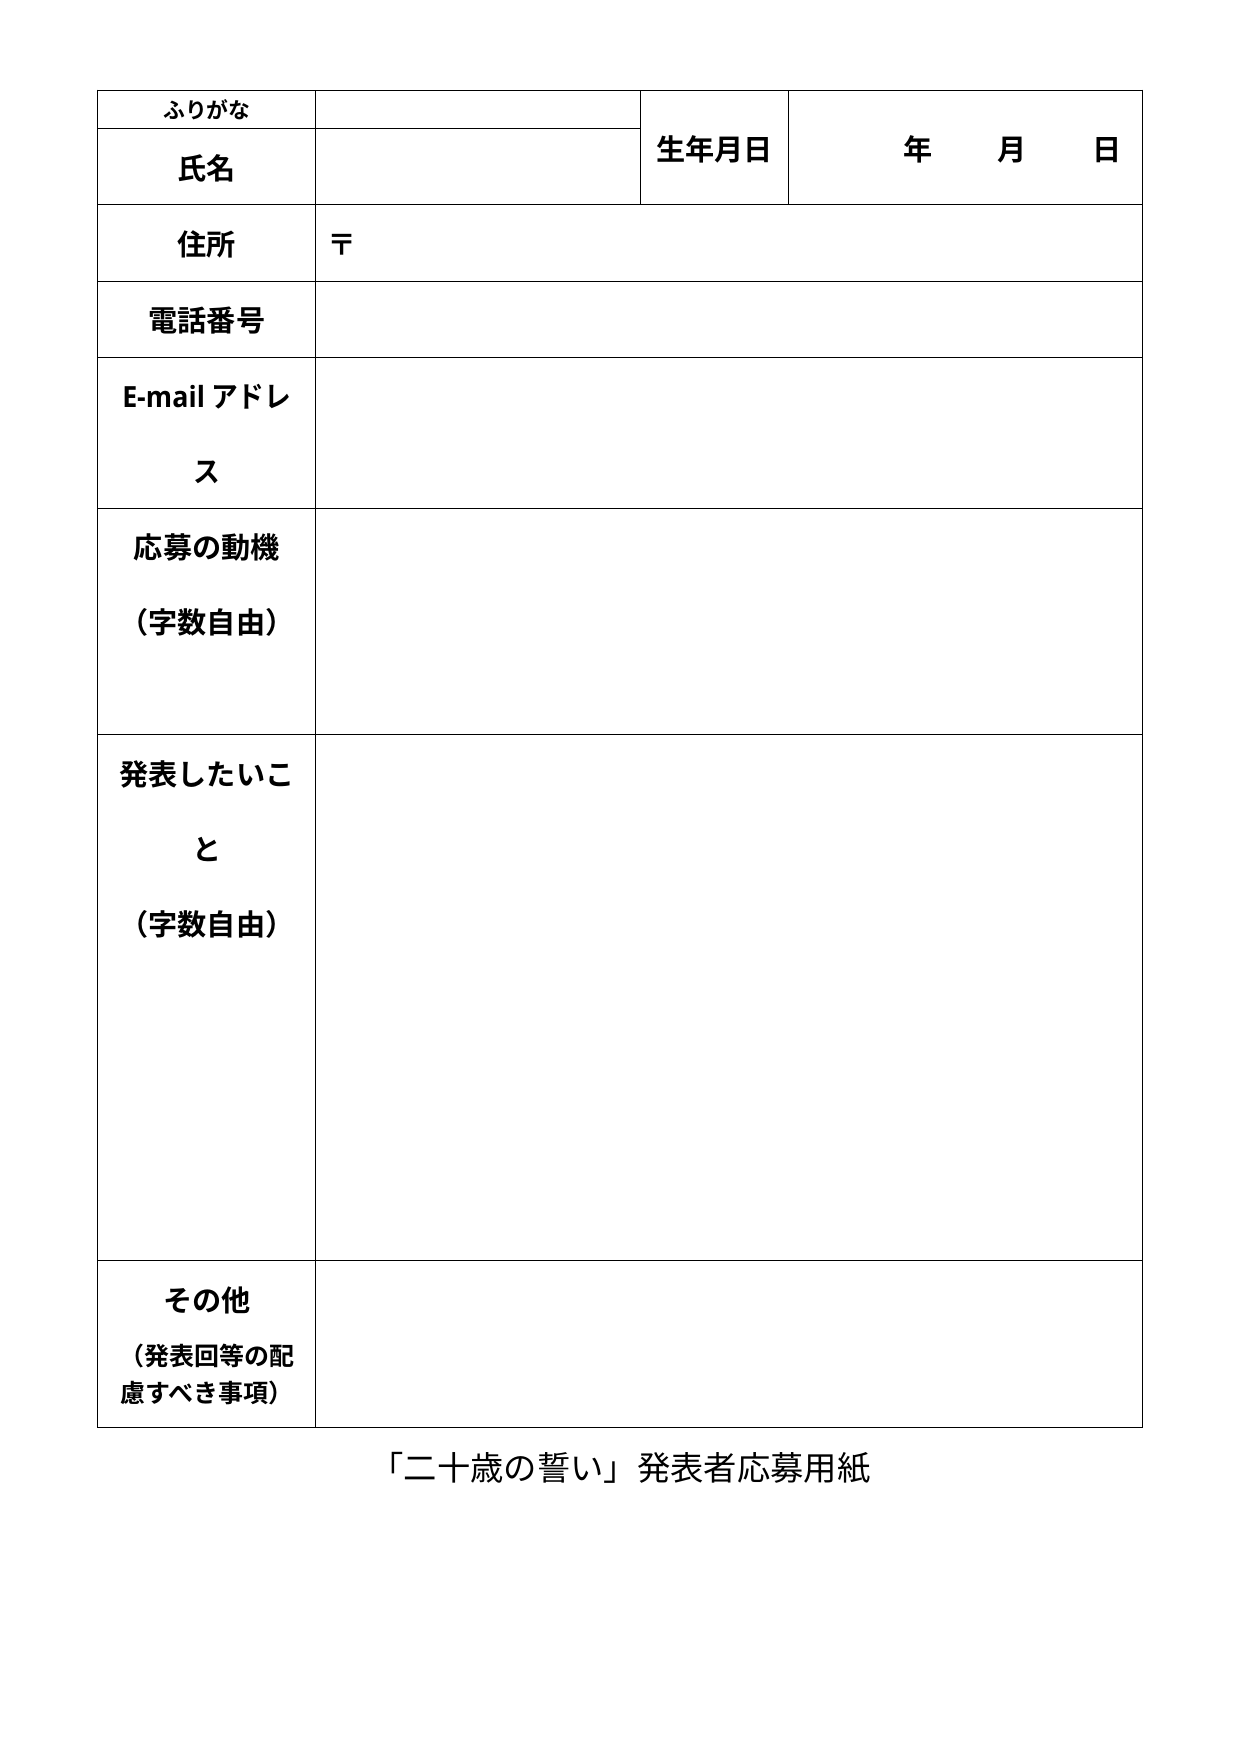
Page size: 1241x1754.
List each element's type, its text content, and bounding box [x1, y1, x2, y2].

table_header [316, 91, 640, 128]
table_cell 氏名 [98, 129, 315, 204]
table_header 生年月日 [641, 91, 788, 204]
table_cell 発表したいこと （字数自由） [98, 735, 315, 1260]
table_cell [316, 129, 640, 204]
table_cell 住所 [98, 205, 315, 281]
table_cell E-mailアドレス [98, 358, 315, 508]
table_cell 〒 [316, 205, 1142, 281]
table_header 年 月 日 [789, 91, 1142, 204]
table_cell その他 （発表回等の配慮すべき事項） [98, 1261, 315, 1427]
table_cell [316, 509, 1142, 734]
table_cell [316, 282, 1142, 357]
table_cell [316, 1261, 1142, 1427]
table_header ふりがな [98, 91, 315, 128]
table_cell [316, 735, 1142, 1260]
text 「二十歳の誓い」発表者応募用紙 [177, 1428, 1063, 1503]
table_cell 電話番号 [98, 282, 315, 357]
table_cell 応募の動機 （字数自由） [98, 509, 315, 734]
table_cell [316, 358, 1142, 508]
